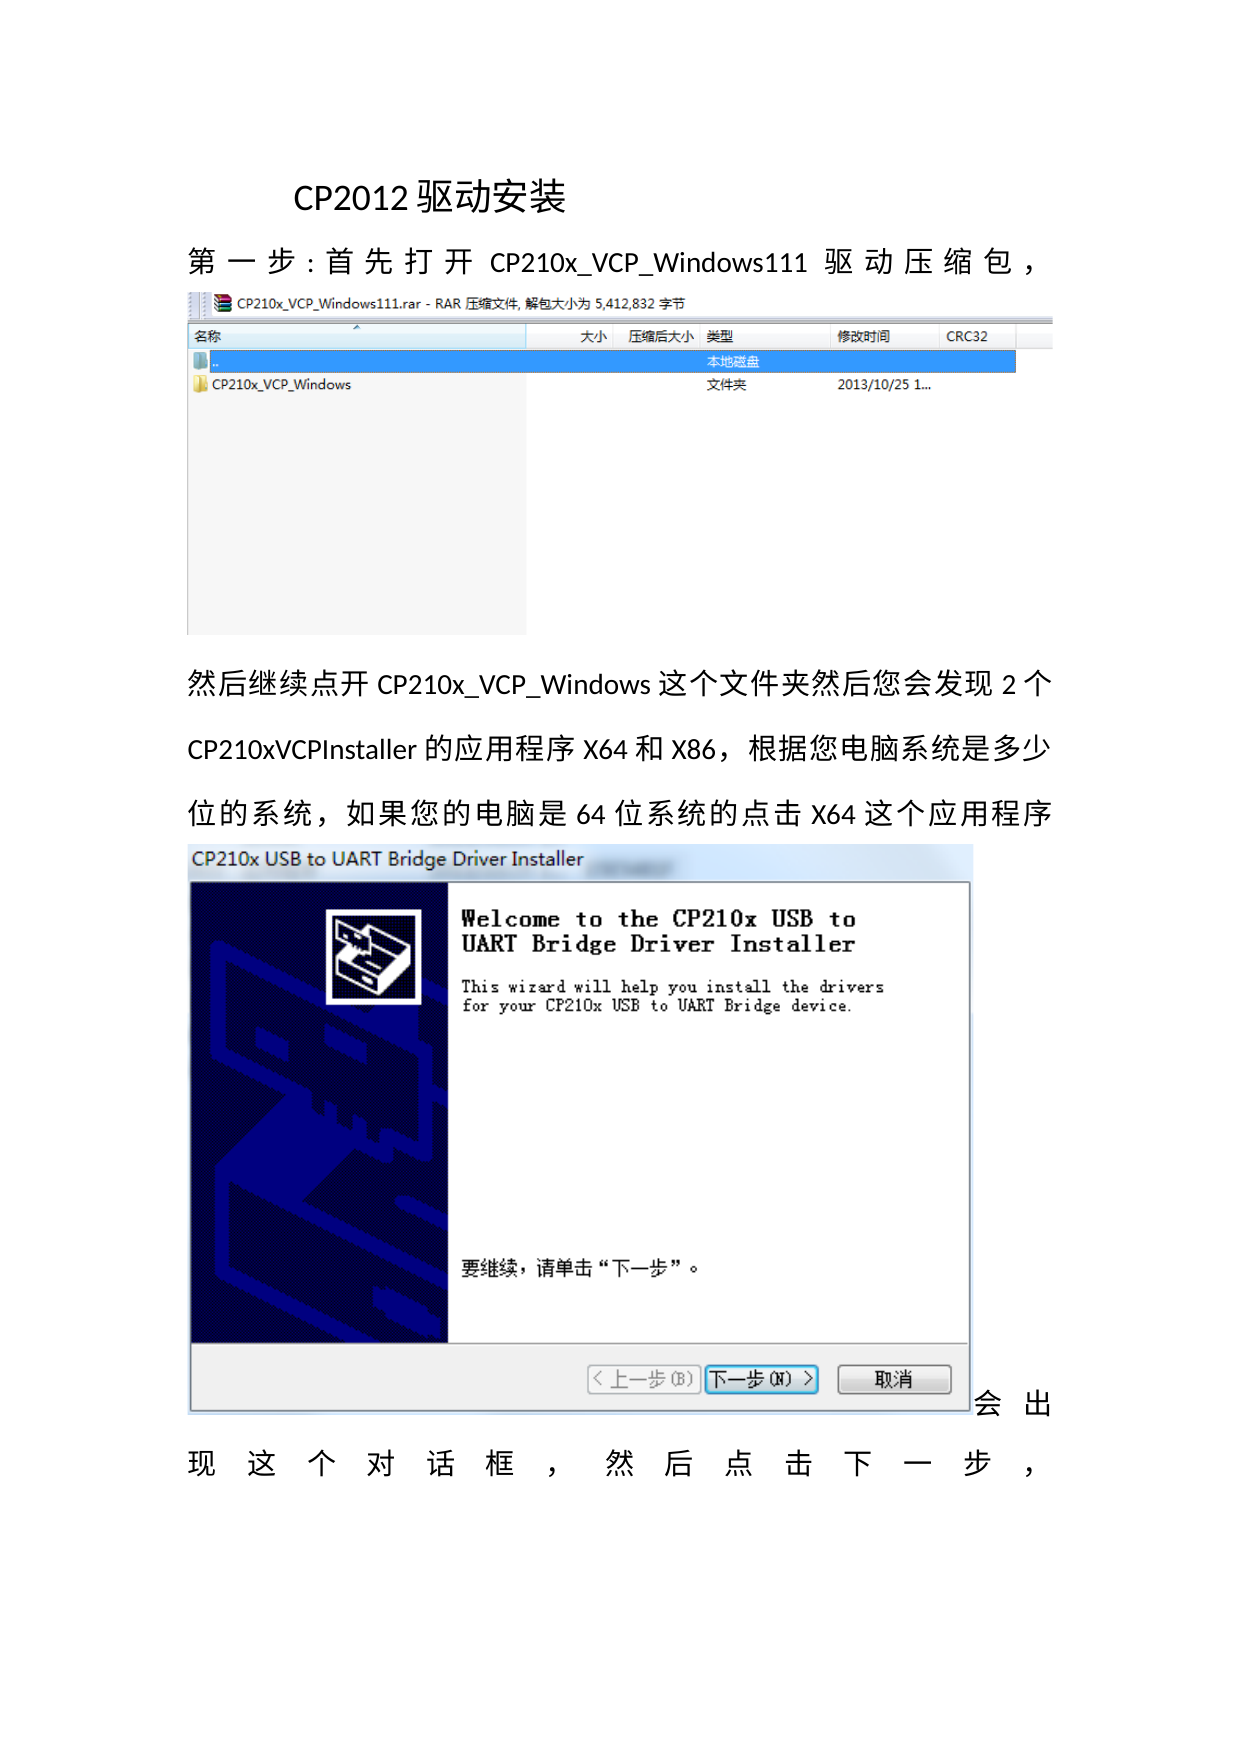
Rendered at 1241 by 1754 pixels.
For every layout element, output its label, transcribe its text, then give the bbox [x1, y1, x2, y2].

picture [187, 292, 1053, 635]
picture [187, 844, 974, 1415]
text CP2012驱动安装 [187, 162, 1053, 227]
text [187, 635, 1053, 1494]
